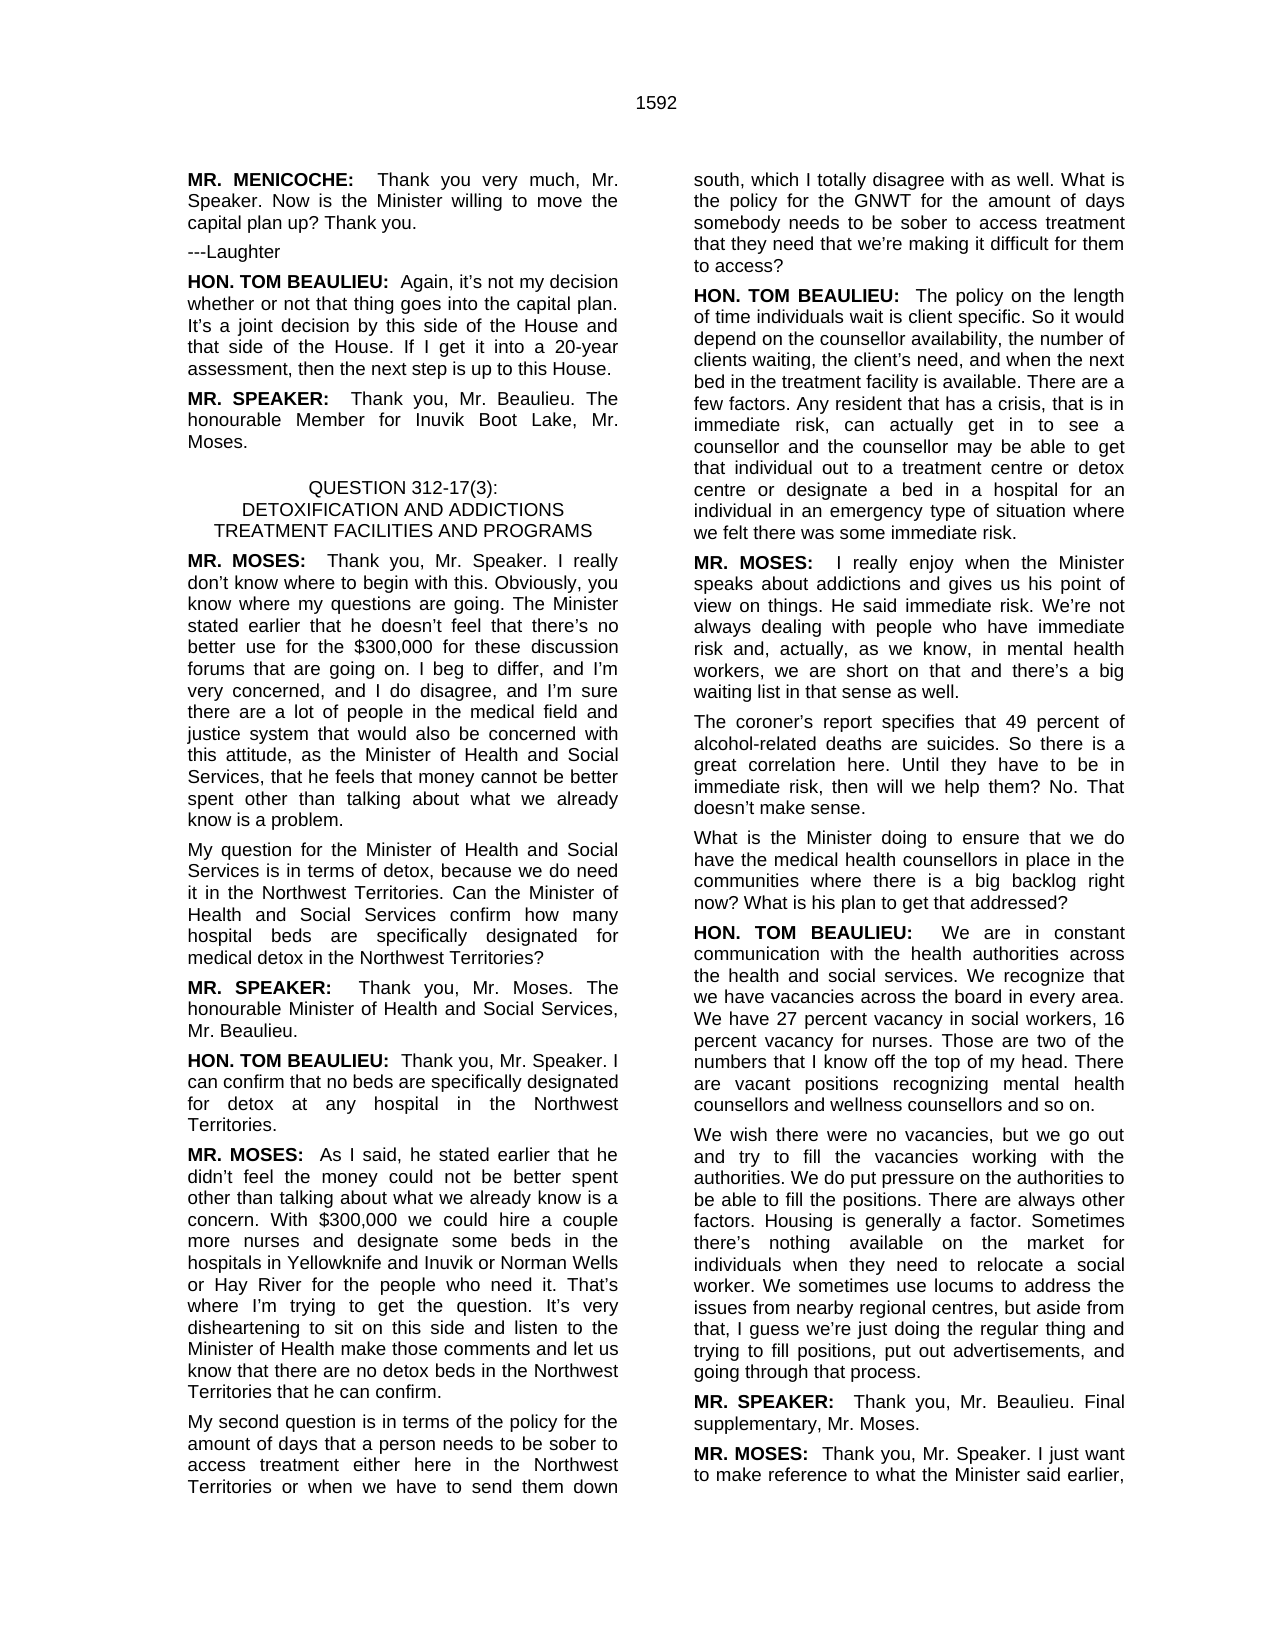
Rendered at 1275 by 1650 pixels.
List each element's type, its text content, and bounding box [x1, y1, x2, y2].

text HON. TOM BEAULIEU: The policy on the length of time individuals wait is client specific. So it would depend on the counsellor availability, the number of clients waiting, the client’s need, and when the next bed in the treatment facility is available. There are a few factors. Any resident that has a crisis, that is in immediate risk, can actually get in to see a counsellor and the counsellor may be able to get that individual out to a treatment centre or detox centre or designate a bed in a hospital for an individual in an emergency type of situation where we felt there was some immediate risk. [694, 284, 1125, 543]
text HON. TOM BEAULIEU: Thank you, Mr. Speaker. I can confirm that no beds are specifically designated for detox at any hospital in the Northwest Territories. [187, 1049, 619, 1136]
text My second question is in terms of the policy for the amount of days that a person needs to be sober to access treatment either here in the Northwest Territories or when we have to send them down south, which I totally disagree with as well. What is the policy for the GNWT for the amount of days somebody needs to be sober to access treatment that they need that we’re making it difficult for them to access? [187, 1411, 619, 1497]
text HON. TOM BEAULIEU: We are in constant communication with the health authorities across the health and social services. We recognize that we have vacancies across the board in every area. We have 27 percent vacancy in social workers, 16 percent vacancy for nurses. Those are two of the numbers that I know off the top of my head. There are vacant positions recognizing mental health counsellors and wellness counsellors and so on. [694, 922, 1125, 1116]
text The coroner’s report specifies that 49 percent of alcohol-related deaths are suicides. So there is a great correlation here. Until they have to be in immediate risk, then will we help them? No. That doesn’t make sense. [694, 711, 1125, 819]
text MR. MENICOCHE: Thank you very much, Mr. Speaker. Now is the Minister willing to move the capital plan up? Thank you. [187, 168, 619, 233]
text We wish there were no vacancies, but we go out and try to fill the vacancies working with the authorities. We do put pressure on the authorities to be able to fill the positions. There are always other factors. Housing is generally a factor. Sometimes there’s nothing available on the market for individuals when they need to relocate a social worker. We sometimes use locums to address the issues from nearby regional centres, but aside from that, I guess we’re just doing the regular thing and trying to fill positions, put out advertisements, and going through that process. [694, 1124, 1125, 1383]
text MR. SPEAKER: Thank you, Mr. Beaulieu. The honourable Member for Inuvik Boot Lake, Mr. Moses. [187, 387, 619, 452]
text MR. SPEAKER: Thank you, Mr. Beaulieu. Final supplementary, Mr. Moses. [694, 1391, 1125, 1434]
text My question for the Minister of Health and Social Services is in terms of detox, because we do need it in the Northwest Territories. Can the Minister of Health and Social Services confirm how many hospital beds are specifically designated for medical detox in the Northwest Territories? [187, 839, 619, 968]
text MR. MOSES: As I said, he stated earlier that he didn’t feel the money could not be better spent other than talking about what we already know is a concern. With $300,000 we could hire a couple more nurses and designate some beds in the hospitals in Yellowknife and Inuvik or Norman Wells or Hay River for the people who need it. That’s where I’m trying to get the question. It’s very disheartening to sit on this side and listen to the Minister of Health make those comments and let us know that there are no detox beds in the Northwest Territories that he can confirm. [187, 1144, 619, 1403]
text HON. TOM BEAULIEU: Again, it’s not my decision whether or not that thing goes into the capital plan. It’s a joint decision by this side of the House and that side of the House. If I get it into a 20-year assessment, then the next step is up to this House. [187, 271, 619, 379]
text ---Laughter [187, 241, 619, 263]
text MR. MOSES: I really enjoy when the Minister speaks about addictions and gives us his point of view on things. He said immediate risk. We’re not always dealing with people who have immediate risk and, actually, as we know, in mental health workers, we are short on that and there’s a big waiting list in that sense as well. [694, 552, 1125, 702]
text What is the Minister doing to ensure that we do have the medical health counsellors in place in the communities where there is a big backlog right now? What is his plan to get that addressed? [694, 827, 1125, 913]
text My second question is in terms of the policy for the amount of days that a person needs to be sober to access treatment either here in the Northwest Territories or when we have to send them down south, which I totally disagree with as well. What is the policy for the GNWT for the amount of days somebody needs to be sober to access treatment that they need that we’re making it difficult for them to access? [694, 168, 1125, 276]
text MR. SPEAKER: Thank you, Mr. Moses. The honourable Minister of Health and Social Services, Mr. Beaulieu. [187, 976, 619, 1041]
subtitle QUESTION 312-17(3): DETOXIFICATION AND ADDICTIONS TREATMENT FACILITIES AND PROGRAMS [187, 477, 619, 542]
text MR. MOSES: Thank you, Mr. Speaker. I really don’t know where to begin with this. Obviously, you know where my questions are going. The Minister stated earlier that he doesn’t feel that there’s no better use for the $300,000 for these discussion forums that are going on. I beg to differ, and I’m very concerned, and I do disagree, and I’m sure there are a lot of people in the medical field and justice system that would also be concerned with this attitude, as the Minister of Health and Social Services, that he feels that money cannot be better spent other than talking about what we already know is a problem. [187, 550, 619, 830]
